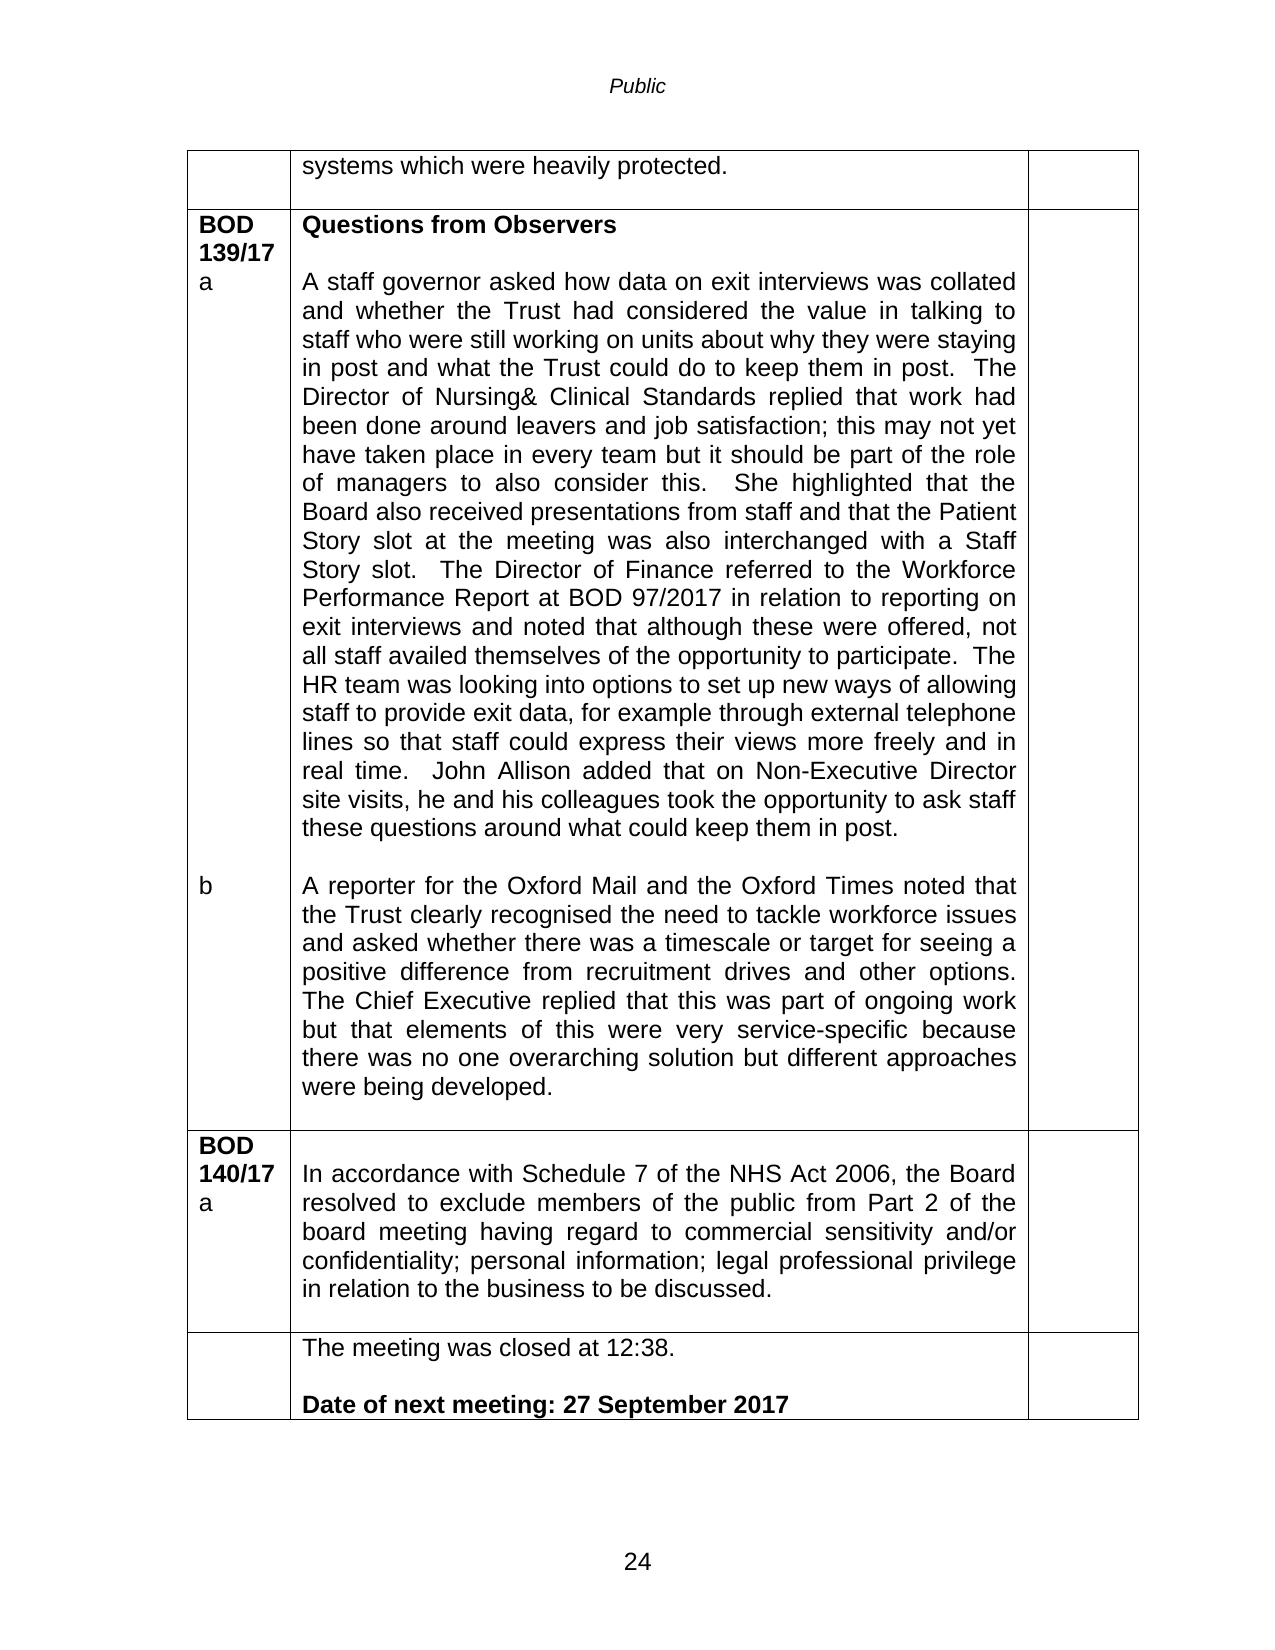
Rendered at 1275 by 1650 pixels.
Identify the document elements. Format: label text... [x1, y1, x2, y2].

table_cell In accordance with Schedule 7 of the NHS Act 2006, the Board resolved to exclude members of the public from Part 2 of the board meeting having regard to commercial sensitivity and/or confidentiality; personal information; legal professional privilege in relation to the business to be discussed. [291, 1131, 1028, 1332]
table_cell [1029, 1131, 1138, 1332]
table_cell [1029, 210, 1138, 1129]
table_cell The meeting was closed at 12:38. Date of next meeting: 27 September 2017 [291, 1333, 1028, 1419]
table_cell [188, 151, 290, 208]
table_cell [1029, 151, 1138, 208]
table_cell BOD 140/17 a [188, 1131, 290, 1332]
table_cell Questions from Observers A staff governor asked how data on exit interviews was collated and whether the Trust had considered the value in talking to staff who were still working on units about why they were staying in post and what the Trust could do to keep them in post. The Director of Nursing& Clinical Standards replied that work had been done around leavers and job satisfaction; this may not yet have taken place in every team but it should be part of the role of managers to also consider this. She highlighted that the Board also received presentations from staff and that the Patient Story slot at the meeting was also interchanged with a Staff Story slot. The Director of Finance referred to the Workforce Performance Report at BOD 97/2017 in relation to reporting on exit interviews and noted that although these were offered, not all staff availed themselves of the opportunity to participate. The HR team was looking into options to set up new ways of allowing staff to provide exit data, for example through external telephone lines so that staff could express their views more freely and in real time. John Allison added that on Non-Executive Director site visits, he and his colleagues took the opportunity to ask staff these questions around what could keep them in post. A reporter for the Oxford Mail and the Oxford Times noted that the Trust clearly recognised the need to tackle workforce issues and asked whether there was a timescale or target for seeing a positive difference from recruitment drives and other options. The Chief Executive replied that this was part of ongoing work but that elements of this were very service-specific because there was no one overarching solution but different approaches were being developed. [291, 210, 1028, 1129]
table_cell [1029, 1333, 1138, 1419]
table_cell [291, 151, 1028, 208]
table_cell [188, 1333, 290, 1419]
table_cell BOD 139/17 a b [188, 210, 290, 1129]
